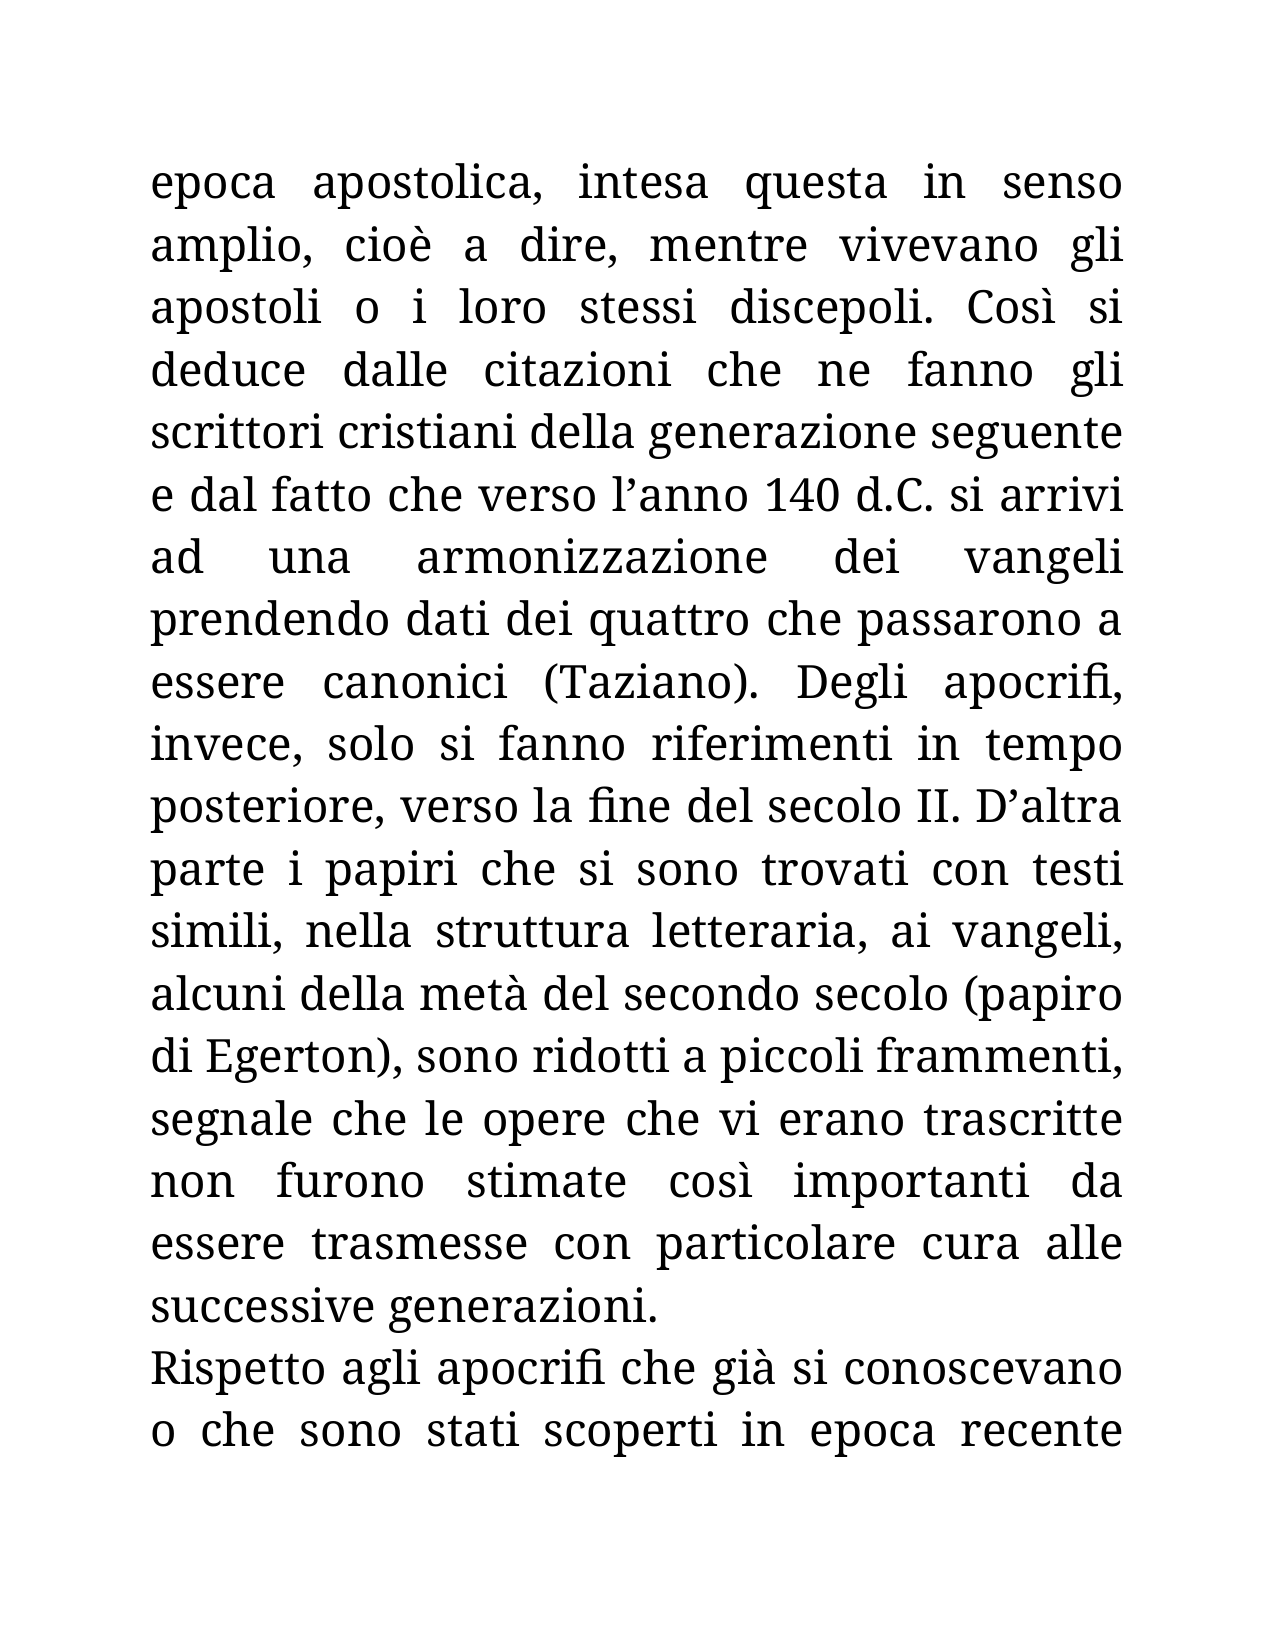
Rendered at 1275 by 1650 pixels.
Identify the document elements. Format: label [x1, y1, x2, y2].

text [150, 1336, 1125, 1483]
text [150, 150, 1125, 1336]
